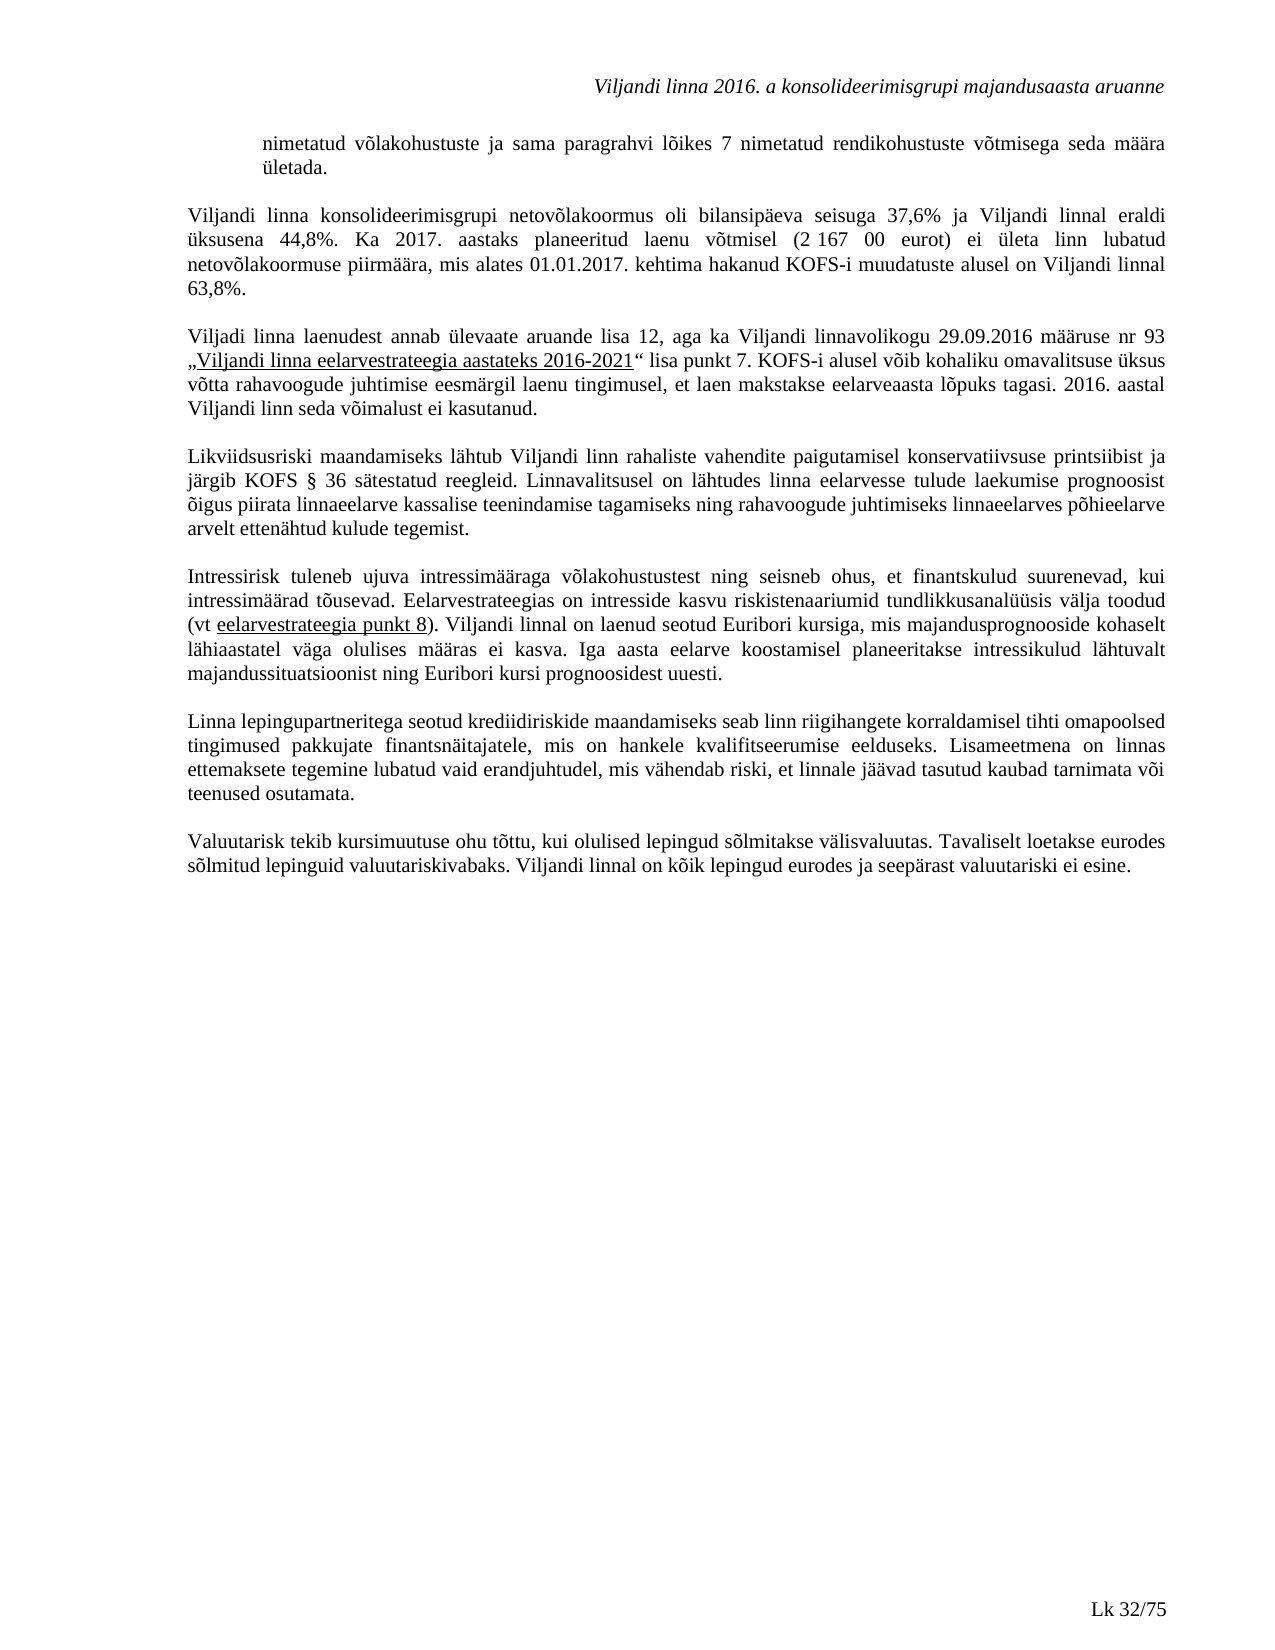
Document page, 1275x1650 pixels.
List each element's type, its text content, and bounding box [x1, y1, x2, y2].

text Linna lepingupartneritega seotud krediidiriskide maandamiseks seab linn riigihangete korraldamisel tihti omapoolsed tingimused pakkujate finantsnäitajatele, mis on hankele kvalifitseerumise eelduseks. Lisameetmena on linnas ettemaksete tegemine lubatud vaid erandjuhtudel, mis vähendab riski, et linnale jäävad tasutud kaubad tarnimata või teenused osutamata. [187, 709, 1167, 805]
text Valuutarisk tekib kursimuutuse ohu tõttu, kui olulised lepingud sõlmitakse välisvaluutas. Tavaliselt loetakse eurodes sõlmitud lepinguid valuutariskivabaks. Viljandi linnal on kõik lepingud eurodes ja seepärast valuutariski ei esine. [187, 829, 1167, 877]
text Viljandi linna konsolideerimisgrupi netovõlakoormus oli bilansipäeva seisuga 37,6% ja Viljandi linnal eraldi üksusena 44,8%. Ka 2017. aastaks planeeritud laenu võtmisel (2 167 00 eurot) ei ületa linn lubatud netovõlakoormuse piirmäära, mis alates 01.01.2017. kehtima hakanud KOFS-i muudatuste alusel on Viljandi linnal 63,8%. [187, 203, 1167, 299]
text Viljadi linna laenudest annab ülevaate aruande lisa 12, aga ka Viljandi linnavolikogu 29.09.2016 määruse nr 93 „Viljandi linna eelarvestrateegia aastateks 2016-2021“ lisa punkt 7. KOFS-i alusel võib kohaliku omavalitsuse üksus võtta rahavoogude juhtimise eesmärgil laenu tingimusel, et laen makstakse eelarveaasta lõpuks tagasi. 2016. aastal Viljandi linn seda võimalust ei kasutanud. [187, 324, 1167, 420]
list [225, 131, 1167, 179]
text Intressirisk tuleneb ujuva intressimääraga võlakohustustest ning seisneb ohus, et finantskulud suurenevad, kui intressimäärad tõusevad. Eelarvestrateegias on intresside kasvu riskistenaariumid tundlikkusanalüüsis välja toodud (vt eelarvestrateegia punkt 8). Viljandi linnal on laenud seotud Euribori kursiga, mis majandusprognooside kohaselt lähiaastatel väga olulises määras ei kasva. Iga aasta eelarve koostamisel planeeritakse intressikulud lähtuvalt majandussituatsioonist ning Euribori kursi prognoosidest uuesti. [187, 564, 1167, 684]
text Likviidsusriski maandamiseks lähtub Viljandi linn rahaliste vahendite paigutamisel konservatiivsuse printsiibist ja järgib KOFS § 36 sätestatud reegleid. Linnavalitsusel on lähtudes linna eelarvesse tulude laekumise prognoosist õigus piirata linnaeelarve kassalise teenindamise tagamiseks ning rahavoogude juhtimiseks linnaeelarves põhieelarve arvelt ettenähtud kulude tegemist. [187, 444, 1167, 540]
